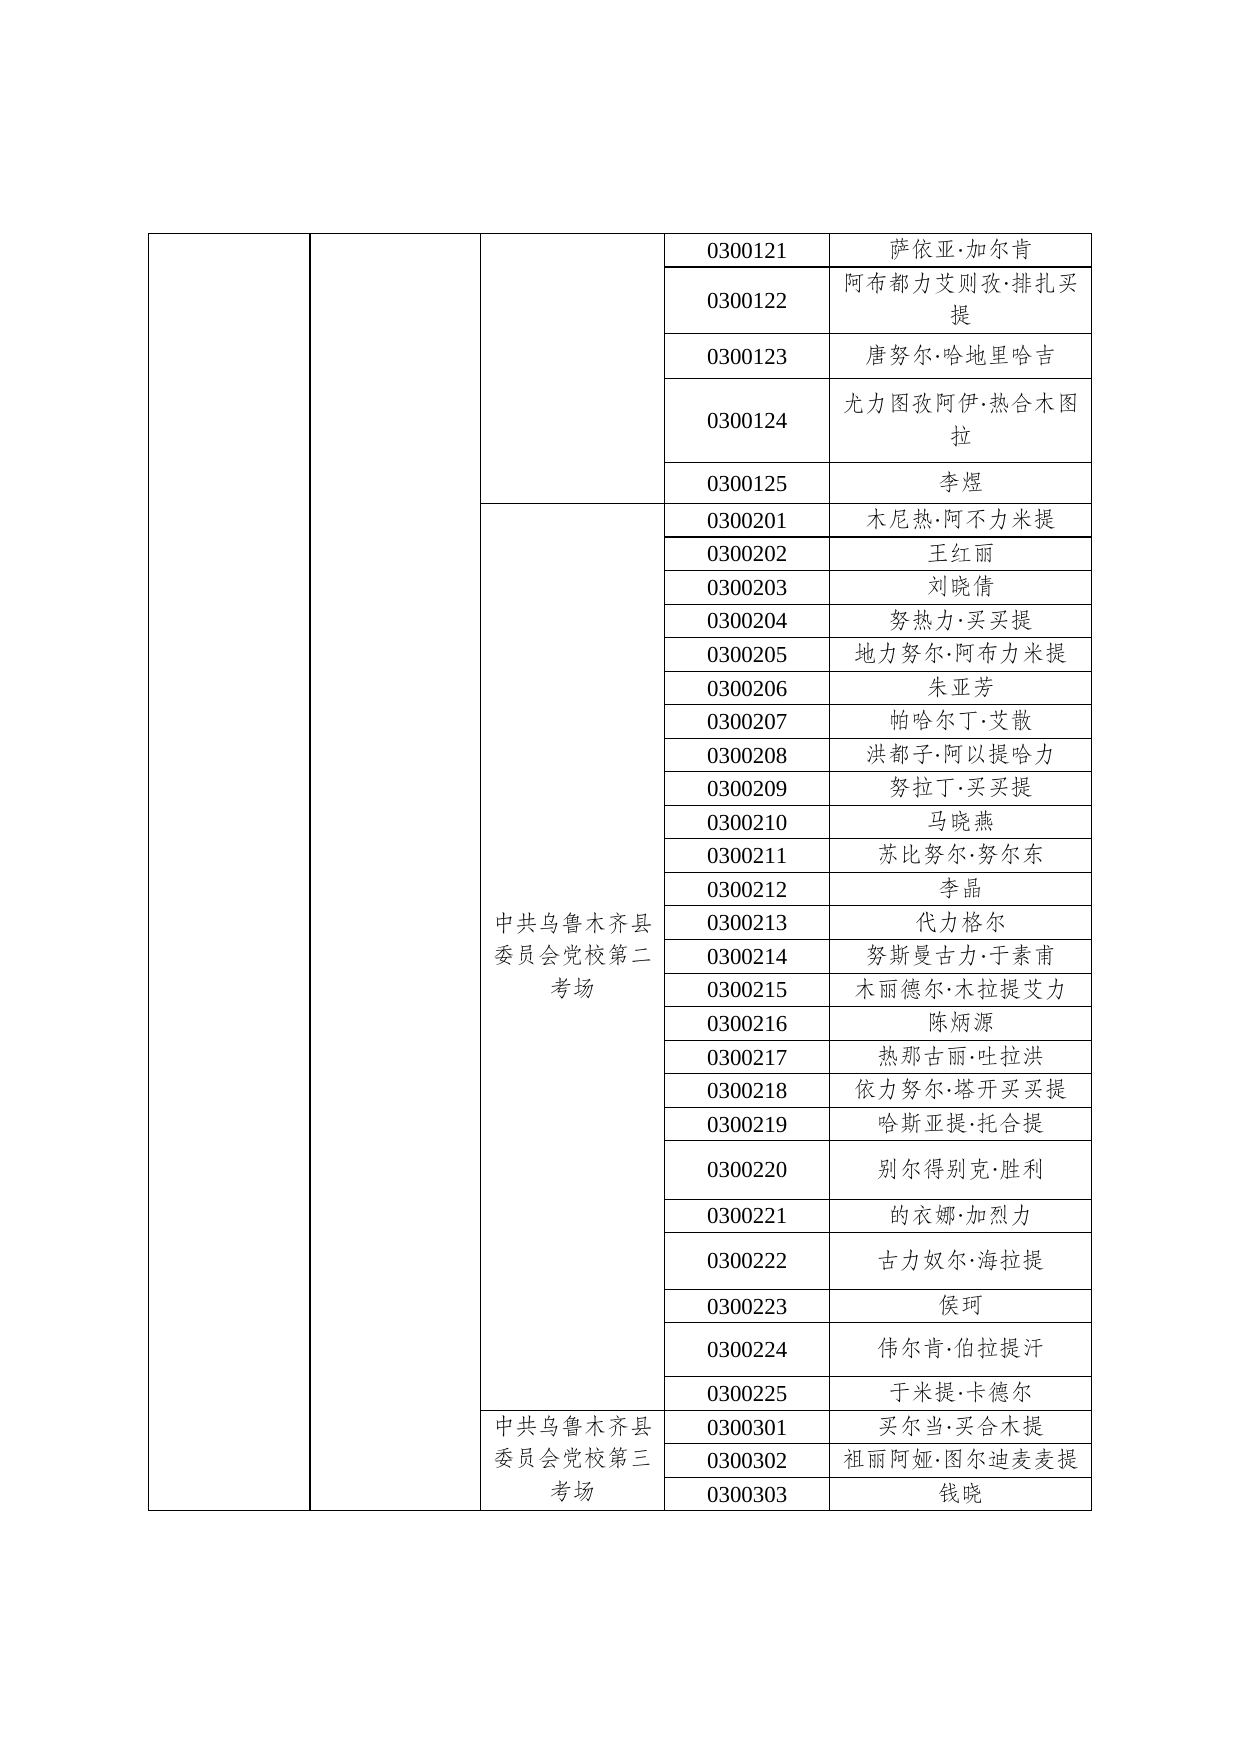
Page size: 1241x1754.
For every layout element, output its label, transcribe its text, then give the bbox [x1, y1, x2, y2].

table_cell 0300204 [665, 605, 829, 637]
table_cell 0300202 [665, 538, 829, 570]
table_cell 木尼热·阿不力米提 [830, 504, 1091, 536]
table_cell 李晶 [830, 873, 1091, 905]
table_cell 中共乌鲁木齐县委员会党校第二考场 [481, 504, 664, 1409]
table_cell 0300210 [665, 806, 829, 838]
table_cell 依力努尔·塔开买买提 [830, 1074, 1091, 1107]
table_cell 0300201 [665, 504, 829, 536]
table_cell 努拉丁·买买提 [830, 772, 1091, 805]
table_cell 0300219 [665, 1108, 829, 1140]
table_cell 0300220 [665, 1141, 829, 1198]
table_cell 别尔得别克·胜利 [830, 1141, 1091, 1198]
table_cell 0300222 [665, 1233, 829, 1289]
table_cell 伟尔肯·伯拉提汗 [830, 1323, 1091, 1376]
table_cell 0300125 [665, 463, 829, 503]
table_cell 苏比努尔·努尔东 [830, 839, 1091, 872]
table_cell 努斯曼古力·于素甫 [830, 940, 1091, 972]
table_cell 帕哈尔丁·艾散 [830, 705, 1091, 738]
table_cell 祖丽阿娅·图尔迪麦麦提 [830, 1444, 1091, 1477]
table_cell 钱晓 [830, 1478, 1091, 1510]
table_cell 0300207 [665, 705, 829, 738]
table_cell 0300216 [665, 1007, 829, 1039]
table_cell 0300121 [665, 234, 829, 266]
table_cell 代力格尔 [830, 906, 1091, 939]
table_cell 0300303 [665, 1478, 829, 1510]
table_cell 0300124 [665, 379, 829, 462]
table_cell 王红丽 [830, 538, 1091, 570]
table_cell 热那古丽·吐拉洪 [830, 1041, 1091, 1073]
table_cell 洪都子·阿以提哈力 [830, 739, 1091, 771]
table_cell 0300215 [665, 974, 829, 1006]
table_cell 萨依亚·加尔肯 [830, 234, 1091, 266]
table_cell 刘晓倩 [830, 571, 1091, 603]
table_cell 0300122 [665, 268, 829, 332]
table_cell 0300208 [665, 739, 829, 771]
table_cell 买尔当·买合木提 [830, 1411, 1091, 1443]
table_cell 0300217 [665, 1041, 829, 1073]
table_cell 0300203 [665, 571, 829, 603]
table_cell 朱亚芳 [830, 672, 1091, 704]
table_cell 0300302 [665, 1444, 829, 1477]
table_cell 古力奴尔·海拉提 [830, 1233, 1091, 1289]
table_cell 0300221 [665, 1200, 829, 1232]
table_cell 0300211 [665, 839, 829, 872]
table_cell 0300212 [665, 873, 829, 905]
table_cell 0300214 [665, 940, 829, 972]
table_cell 中共乌鲁木齐县委员会党校第三考场 [481, 1411, 664, 1510]
table_cell 0300209 [665, 772, 829, 805]
table_cell 0300301 [665, 1411, 829, 1443]
table_cell 哈斯亚提·托合提 [830, 1108, 1091, 1140]
table_cell 0300206 [665, 672, 829, 704]
table_cell 0300123 [665, 334, 829, 378]
table_cell 0300218 [665, 1074, 829, 1107]
table_cell 0300223 [665, 1290, 829, 1322]
table_cell 马晓燕 [830, 806, 1091, 838]
table_cell 0300205 [665, 638, 829, 671]
table_cell 努热力·买买提 [830, 605, 1091, 637]
table_cell 尤力图孜阿伊·热合木图拉 [830, 379, 1091, 462]
table_cell 0300225 [665, 1377, 829, 1409]
table_cell 地力努尔·阿布力米提 [830, 638, 1091, 671]
table_cell 于米提·卡德尔 [830, 1377, 1091, 1409]
table_cell 陈炳源 [830, 1007, 1091, 1039]
table_cell 0300213 [665, 906, 829, 939]
table_cell 唐努尔·哈地里哈吉 [830, 334, 1091, 378]
table_cell 李煜 [830, 463, 1091, 503]
table_cell 侯珂 [830, 1290, 1091, 1322]
table_cell 的衣娜·加烈力 [830, 1200, 1091, 1232]
table_cell 0300224 [665, 1323, 829, 1376]
table_cell 木丽德尔·木拉提艾力 [830, 974, 1091, 1006]
table_cell 阿布都力艾则孜·排扎买提 [830, 268, 1091, 332]
